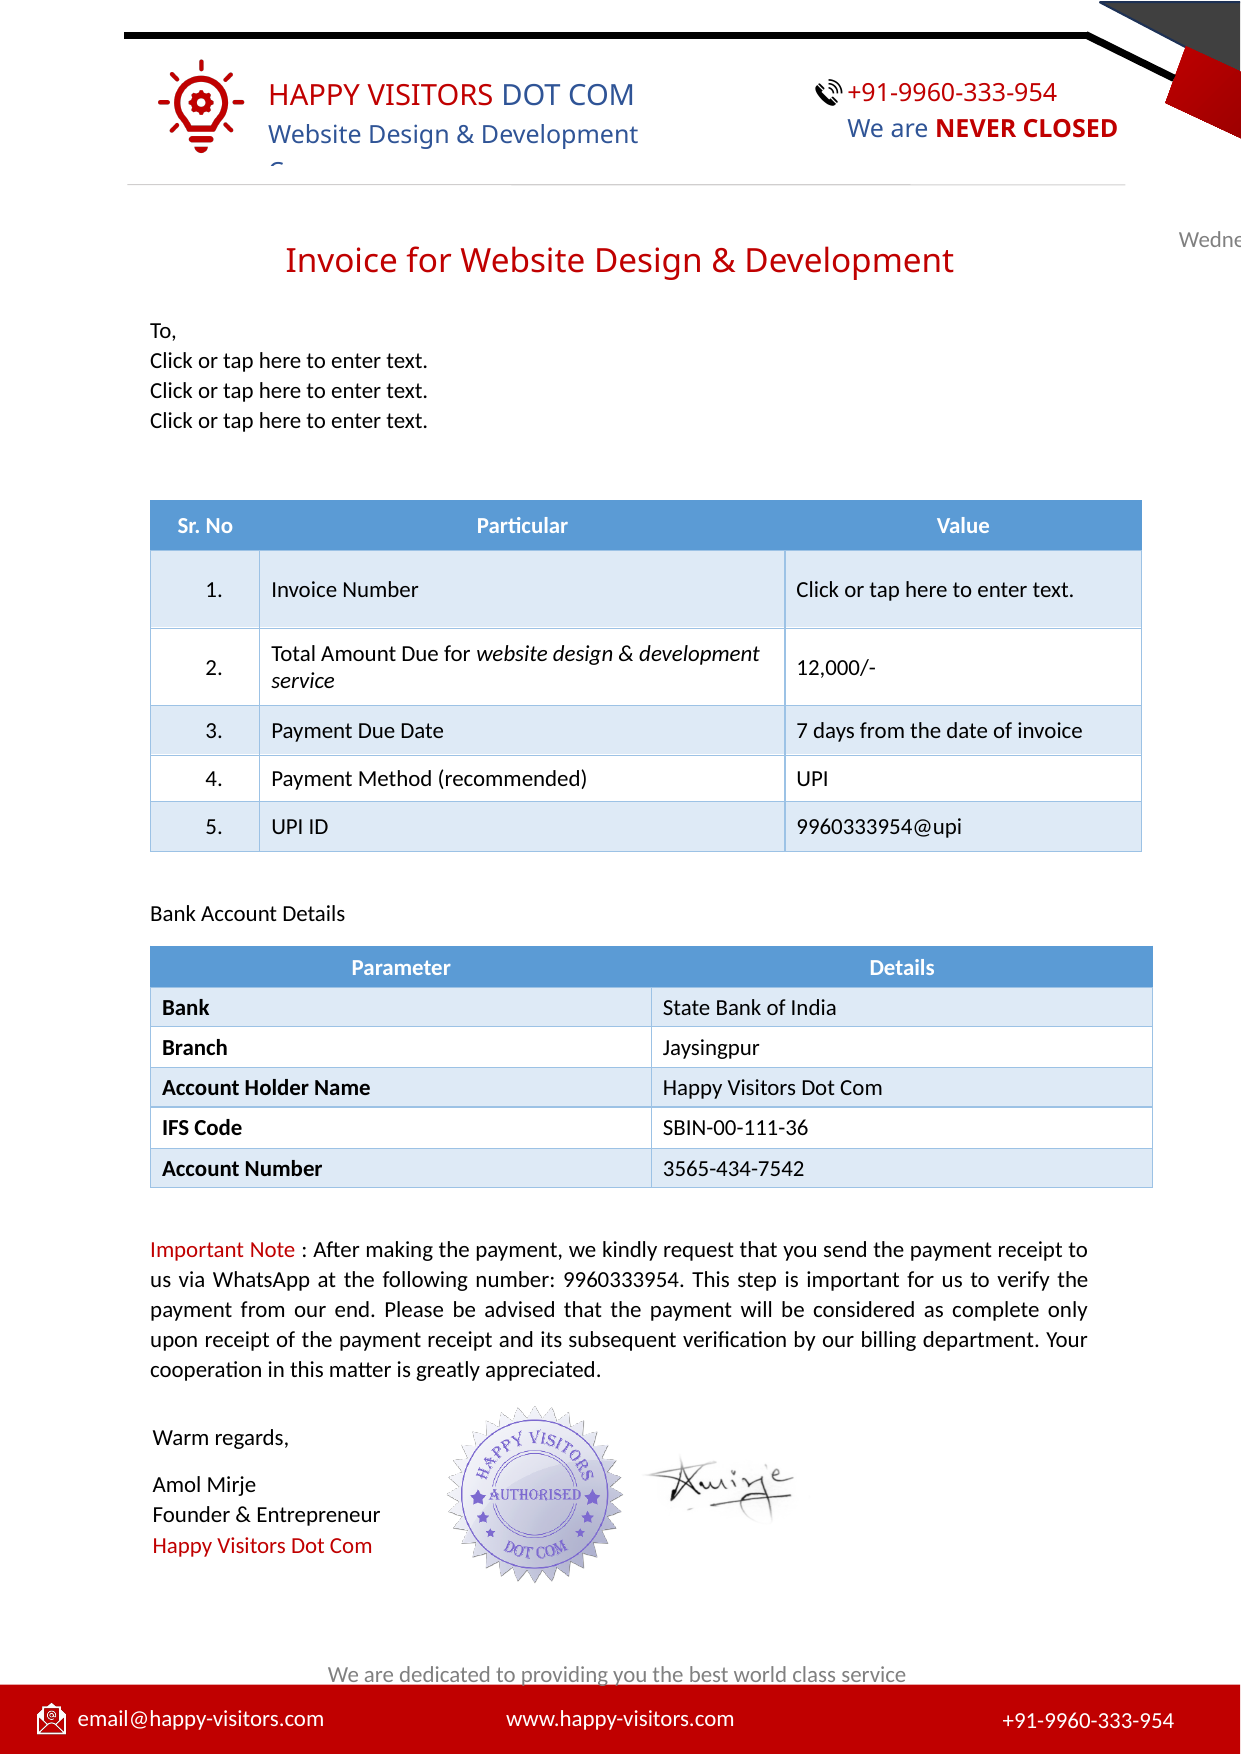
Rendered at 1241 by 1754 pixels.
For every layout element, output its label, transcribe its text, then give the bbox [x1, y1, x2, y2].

table_cell State Bank of India [652, 988, 1152, 1026]
table_header Particular [260, 501, 784, 550]
table_header Details [652, 947, 1152, 987]
table_cell Jaysingpur [652, 1027, 1152, 1067]
subtitle Invoice for Website Design & Development [150, 237, 1090, 282]
table_header Value [786, 501, 1141, 550]
table_header Sr. No [151, 501, 259, 550]
table_cell 7 days from the date of invoice [786, 706, 1141, 754]
table_cell [151, 756, 259, 801]
text Bank Account Details [150, 899, 1090, 927]
table_cell [151, 802, 259, 851]
picture [150, 55, 254, 159]
picture [445, 1404, 624, 1584]
picture [809, 73, 848, 112]
table_cell [151, 706, 259, 754]
text To, [150, 286, 1090, 434]
picture [668, 1481, 784, 1497]
table_cell SBIN-00-111-36 [652, 1108, 1152, 1148]
table_cell Total Amount Due for website design & development service [260, 629, 784, 705]
table_cell UPI [786, 756, 1141, 801]
table_cell Account Number [151, 1149, 651, 1187]
picture [34, 1701, 69, 1736]
table_cell Happy Visitors Dot Com [652, 1068, 1152, 1106]
table_cell Branch [151, 1027, 651, 1067]
table_header Parameter [151, 947, 651, 987]
table_cell 12,000/- [786, 629, 1141, 705]
table_cell Bank [151, 988, 651, 1026]
table_cell IFS Code [151, 1108, 651, 1148]
table_cell 9960333954@upi [786, 802, 1141, 851]
table_cell [151, 629, 259, 705]
table_cell [151, 551, 259, 627]
table_cell Invoice Number [260, 551, 784, 627]
table_cell Payment Due Date [260, 706, 784, 754]
text Important Note : After making the payment, we kindly request that you send the payment receipt to us via WhatsApp at the following number: 9960333954. This step is important for us to verify the payment from our end. Please be advised that the payment will be considered as complete only upon receipt of the payment receipt and its subsequent verification by our billing department. Your cooperation in this matter is greatly appreciated. [150, 1235, 1090, 1383]
table_cell 3565-434-7542 [652, 1149, 1152, 1187]
table_cell Account Holder Name [151, 1068, 651, 1106]
table_cell Payment Method (recommended) [260, 756, 784, 801]
table_cell UPI ID [260, 802, 784, 851]
